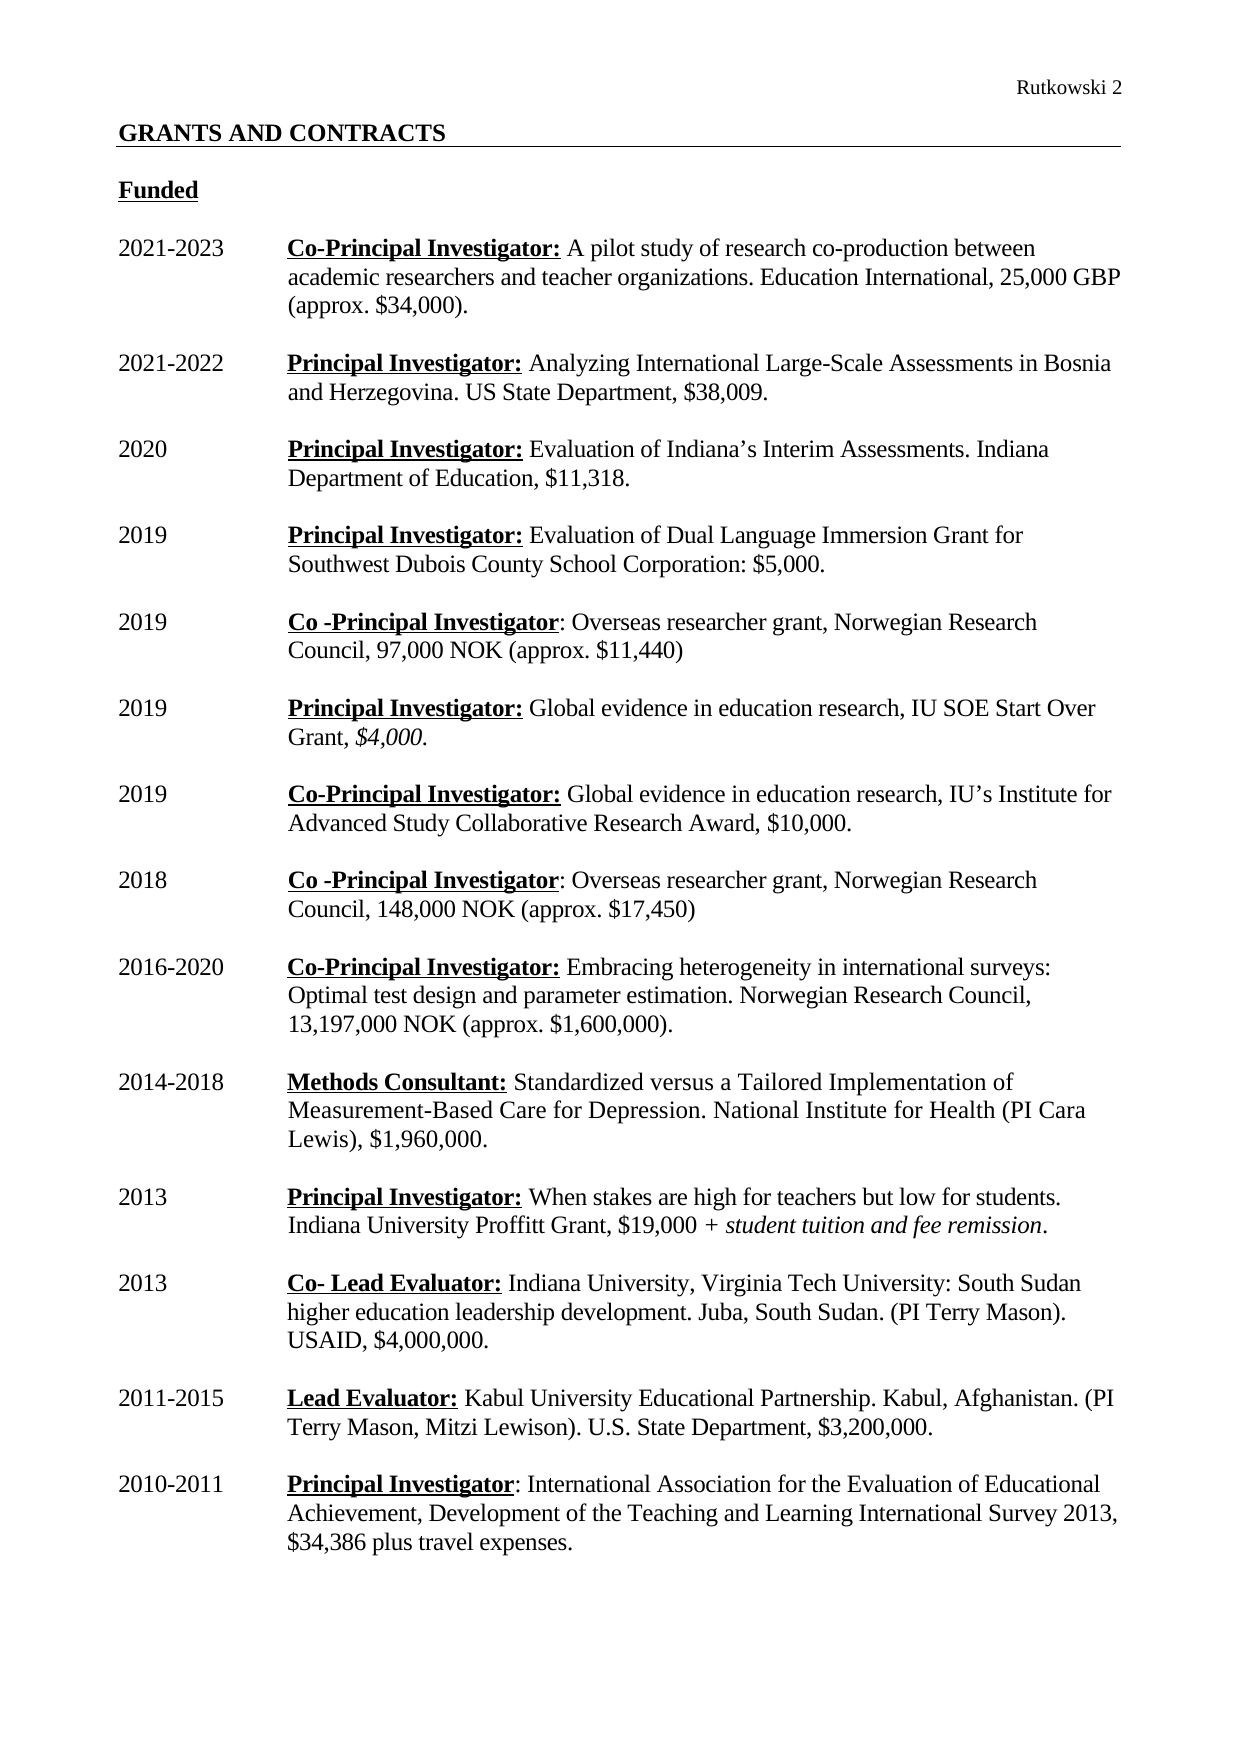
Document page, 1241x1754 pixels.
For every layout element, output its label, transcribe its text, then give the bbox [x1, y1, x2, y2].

text GRANTS AND CONTRACTS [118, 118, 1122, 147]
text 2020 Principal Investigator: Evaluation of Indiana’s Interim Assessments. Indiana Department of Education, $11,318. [118, 434, 1122, 492]
text 2019 Principal Investigator: Global evidence in education research, IU SOE Start Over Grant, $4,000. [118, 693, 1122, 751]
text Funded [118, 176, 1122, 204]
text 2019 Principal Investigator: Evaluation of Dual Language Immersion Grant for Southwest Dubois County School Corporation: $5,000. [118, 521, 1122, 578]
text 2021-2022 Principal Investigator: Analyzing International Large-Scale Assessments in Bosnia and Herzegovina. US State Department, $38,009. [118, 348, 1122, 406]
text 2010-2011 Principal Investigator: International Association for the Evaluation of Educational Achievement, Development of the Teaching and Learning International Survey 2013, $34,386 plus travel expenses. [118, 1469, 1122, 1556]
text 2021-2023 Co-Principal Investigator: A pilot study of research co-production between academic researchers and teacher organizations. Education International, 25,000 GBP (approx. $34,000). [118, 233, 1122, 319]
text 2016-2020 Co-Principal Investigator: Embracing heterogeneity in international surveys: Optimal test design and parameter estimation. Norwegian Research Council, 13,197,000 NOK (approx. $1,600,000). [118, 952, 1122, 1038]
text 2019 Co-Principal Investigator: Global evidence in education research, IU’s Institute for Advanced Study Collaborative Research Award, $10,000. [118, 779, 1122, 837]
text 2019 Co -Principal Investigator: Overseas researcher grant, Norwegian Research Council, 97,000 NOK (approx. $11,440) [118, 607, 1122, 664]
text 2013 Co- Lead Evaluator: Indiana University, Virginia Tech University: South Sudan higher education leadership development. Juba, South Sudan. (PI Terry Mason). USAID, $4,000,000. [118, 1268, 1122, 1354]
text 2014-2018 Methods Consultant: Standardized versus a Tailored Implementation of Measurement-Based Care for Depression. National Institute for Health (PI Cara Lewis), $1,960,000. [118, 1067, 1122, 1153]
text 2013 Principal Investigator: When stakes are high for teachers but low for students. Indiana University Proffitt Grant, $19,000 + student tuition and fee remission. [118, 1182, 1122, 1239]
text 2018 Co -Principal Investigator: Overseas researcher grant, Norwegian Research Council, 148,000 NOK (approx. $17,450) [118, 866, 1122, 923]
text 2011-2015 Lead Evaluator: Kabul University Educational Partnership. Kabul, Afghanistan. (PI Terry Mason, Mitzi Lewison). U.S. State Department, $3,200,000. [118, 1383, 1122, 1441]
